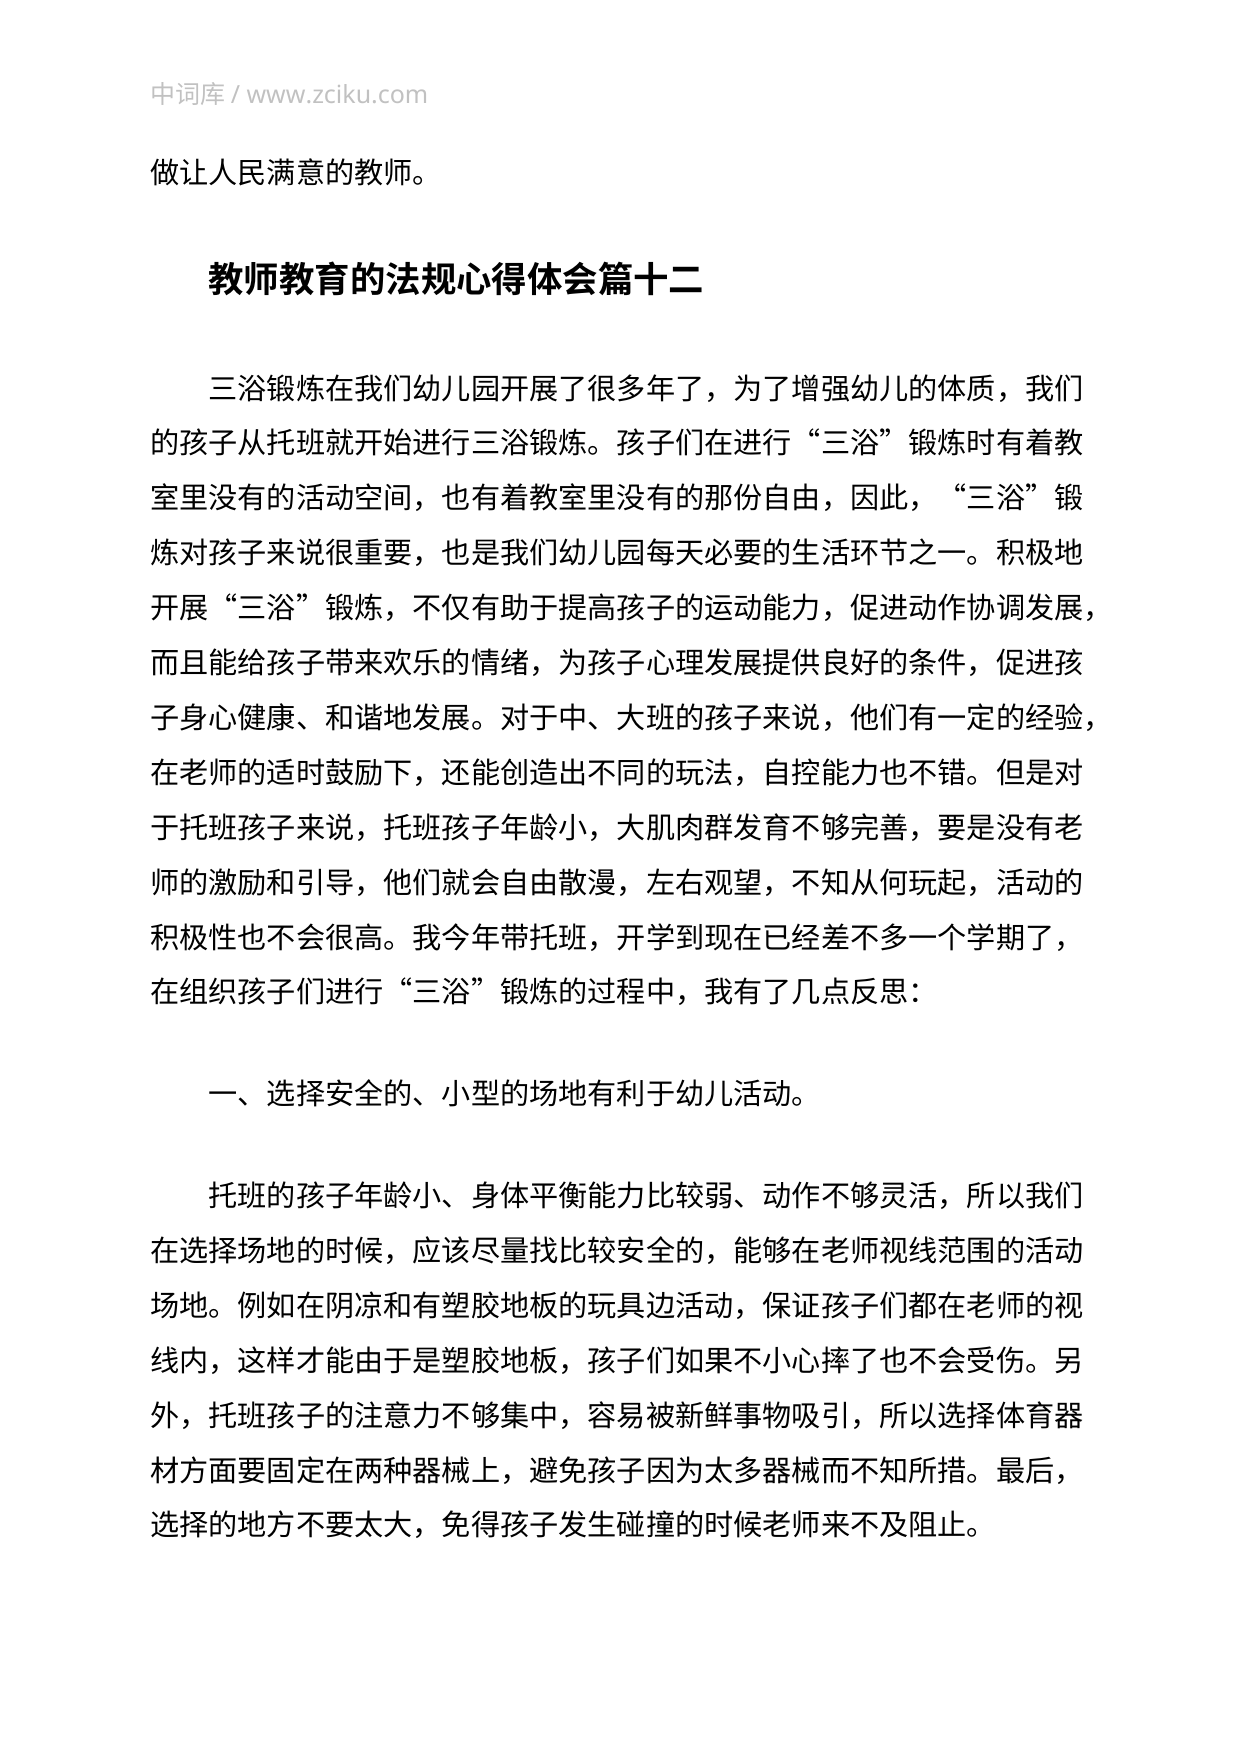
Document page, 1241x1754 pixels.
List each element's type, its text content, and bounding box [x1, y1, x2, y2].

text 一、选择安全的、小型的场地有利于幼儿活动。 [150, 1071, 1090, 1113]
text 教师教育的法规心得体会篇十二 [150, 252, 1090, 303]
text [150, 150, 1090, 192]
text 三浴锻炼在我们幼儿园开展了很多年了，为了增强幼儿的体质，我们的孩子从托班就开始进行三浴锻炼。孩子们在进行“三浴”锻炼时有着教室里没有的活动空间，也有着教室里没有的那份自由，因此，“三浴”锻炼对孩子来说很重要，也是我们幼儿园每天必要的生活环节之一。积极地开展“三浴”锻炼，不仅有助于提高孩子的运动能力，促进动作协调发展，而且能给孩子带来欢乐的情绪，为孩子心理发展提供良好的条件，促进孩子身心健康、和谐地发展。对于中、大班的孩子来说，他们有一定的经验，在老师的适时鼓励下，还能创造出不同的玩法，自控能力也不错。但是对于托班孩子来说，托班孩子年龄小，大肌肉群发育不够完善，要是没有老师的激励和引导，他们就会自由散漫，左右观望，不知从何玩起，活动的积极性也不会很高。我今年带托班，开学到现在已经差不多一个学期了，在组织孩子们进行“三浴”锻炼的过程中，我有了几点反思： [150, 365, 1090, 1011]
text 托班的孩子年龄小、身体平衡能力比较弱、动作不够灵活，所以我们在选择场地的时候，应该尽量找比较安全的，能够在老师视线范围的活动场地。例如在阴凉和有塑胶地板的玩具边活动，保证孩子们都在老师的视线内，这样才能由于是塑胶地板，孩子们如果不小心摔了也不会受伤。另外，托班孩子的注意力不够集中，容易被新鲜事物吸引，所以选择体育器材方面要固定在两种器械上，避免孩子因为太多器械而不知所措。最后，选择的地方不要太大，免得孩子发生碰撞的时候老师来不及阻止。 [150, 1173, 1090, 1544]
